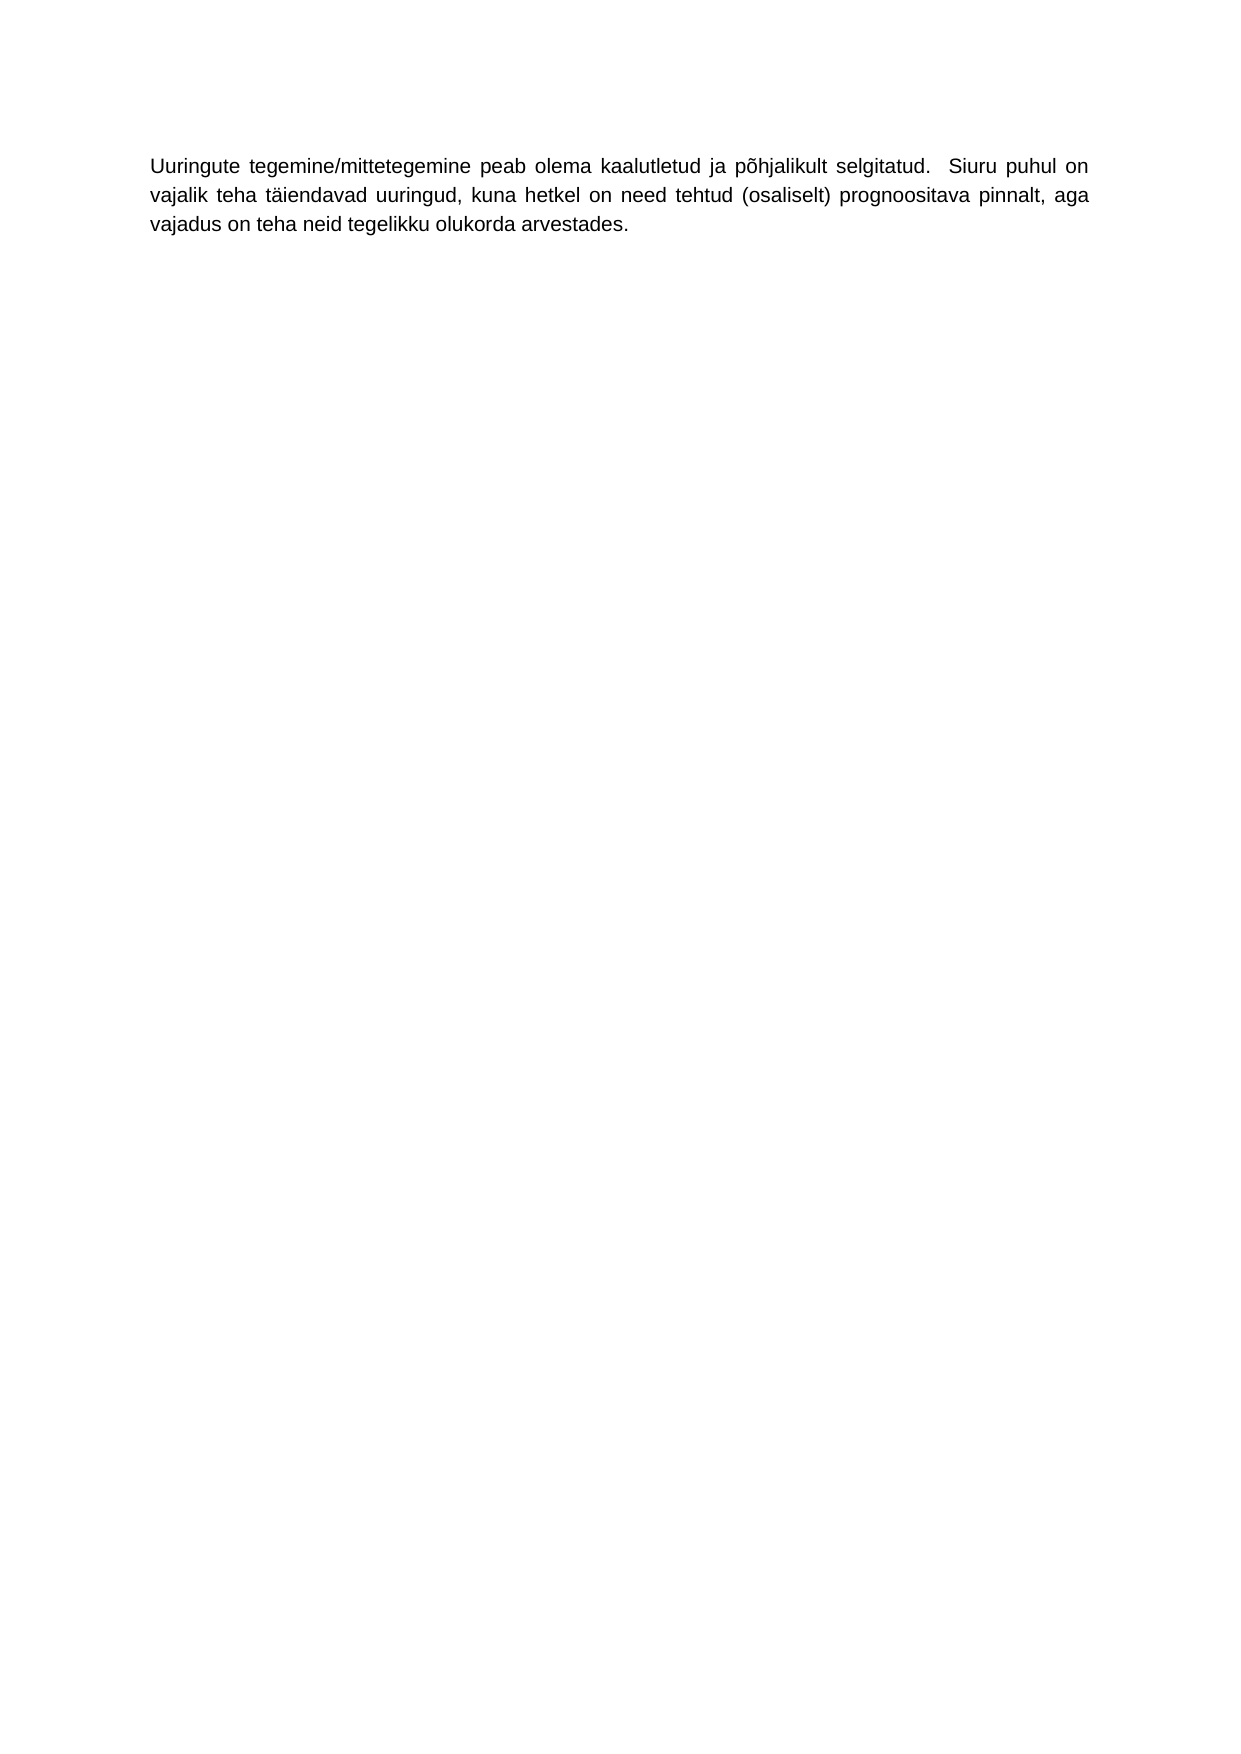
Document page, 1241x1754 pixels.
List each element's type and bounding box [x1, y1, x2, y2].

text [150, 150, 1090, 237]
